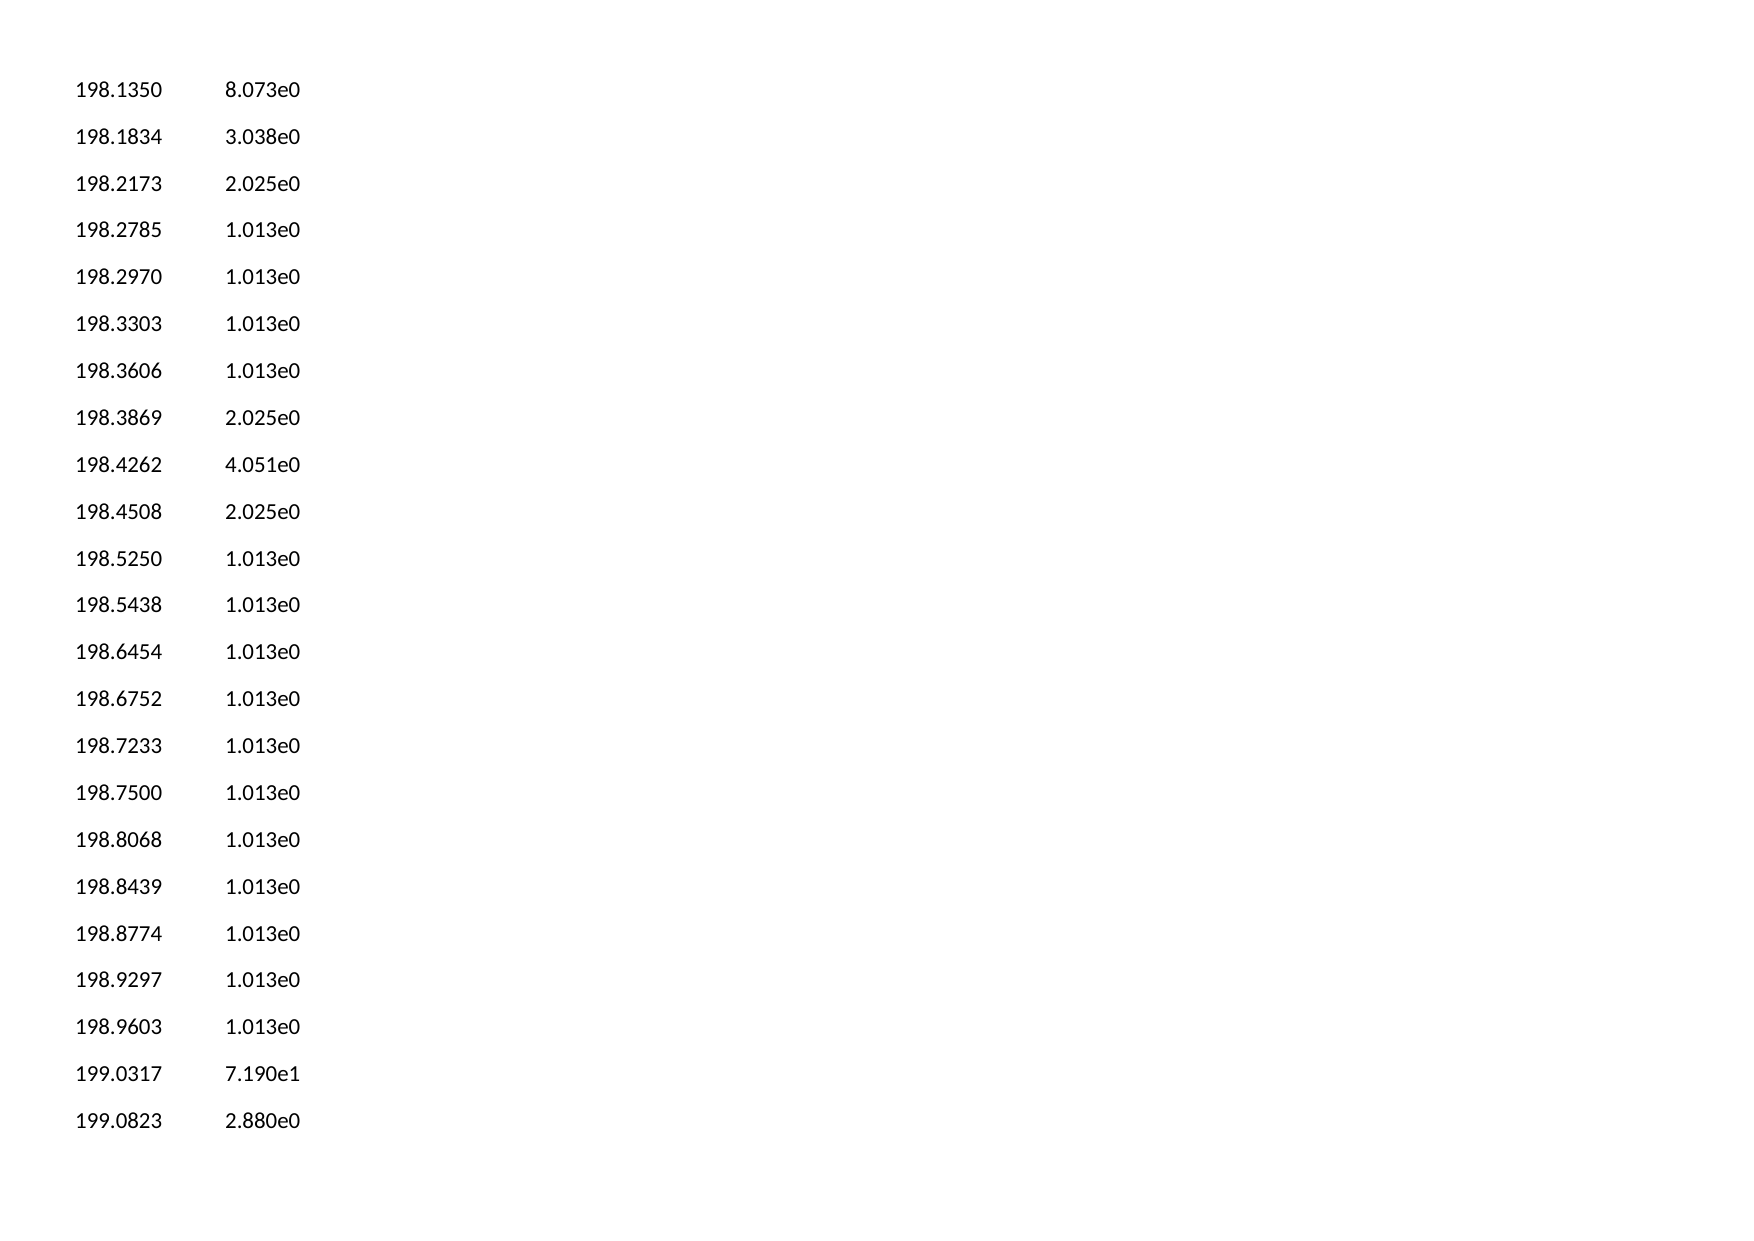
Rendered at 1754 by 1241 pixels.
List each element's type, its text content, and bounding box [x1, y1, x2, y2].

text 198.8774 1.013e0 [75, 919, 1679, 947]
text 198.5250 1.013e0 [75, 544, 1679, 572]
text 199.0317 7.190e1 [75, 1059, 1679, 1087]
text 198.1350 8.073e0 [75, 75, 1679, 103]
text 198.9603 1.013e0 [75, 1012, 1679, 1041]
text 198.6454 1.013e0 [75, 637, 1679, 666]
text 198.4262 4.051e0 [75, 450, 1679, 478]
text 198.4508 2.025e0 [75, 497, 1679, 525]
text 198.2785 1.013e0 [75, 216, 1679, 244]
text 198.3303 1.013e0 [75, 309, 1679, 337]
text 198.5438 1.013e0 [75, 591, 1679, 619]
text 198.7500 1.013e0 [75, 778, 1679, 806]
text 198.6752 1.013e0 [75, 684, 1679, 712]
text 199.0823 2.880e0 [75, 1106, 1679, 1134]
text 198.7233 1.013e0 [75, 731, 1679, 759]
text 198.1834 3.038e0 [75, 122, 1679, 150]
text 198.2970 1.013e0 [75, 262, 1679, 291]
text 198.2173 2.025e0 [75, 169, 1679, 197]
text 198.8439 1.013e0 [75, 872, 1679, 900]
text 198.8068 1.013e0 [75, 825, 1679, 853]
text 198.9297 1.013e0 [75, 966, 1679, 994]
text 198.3606 1.013e0 [75, 356, 1679, 384]
text 198.3869 2.025e0 [75, 403, 1679, 431]
